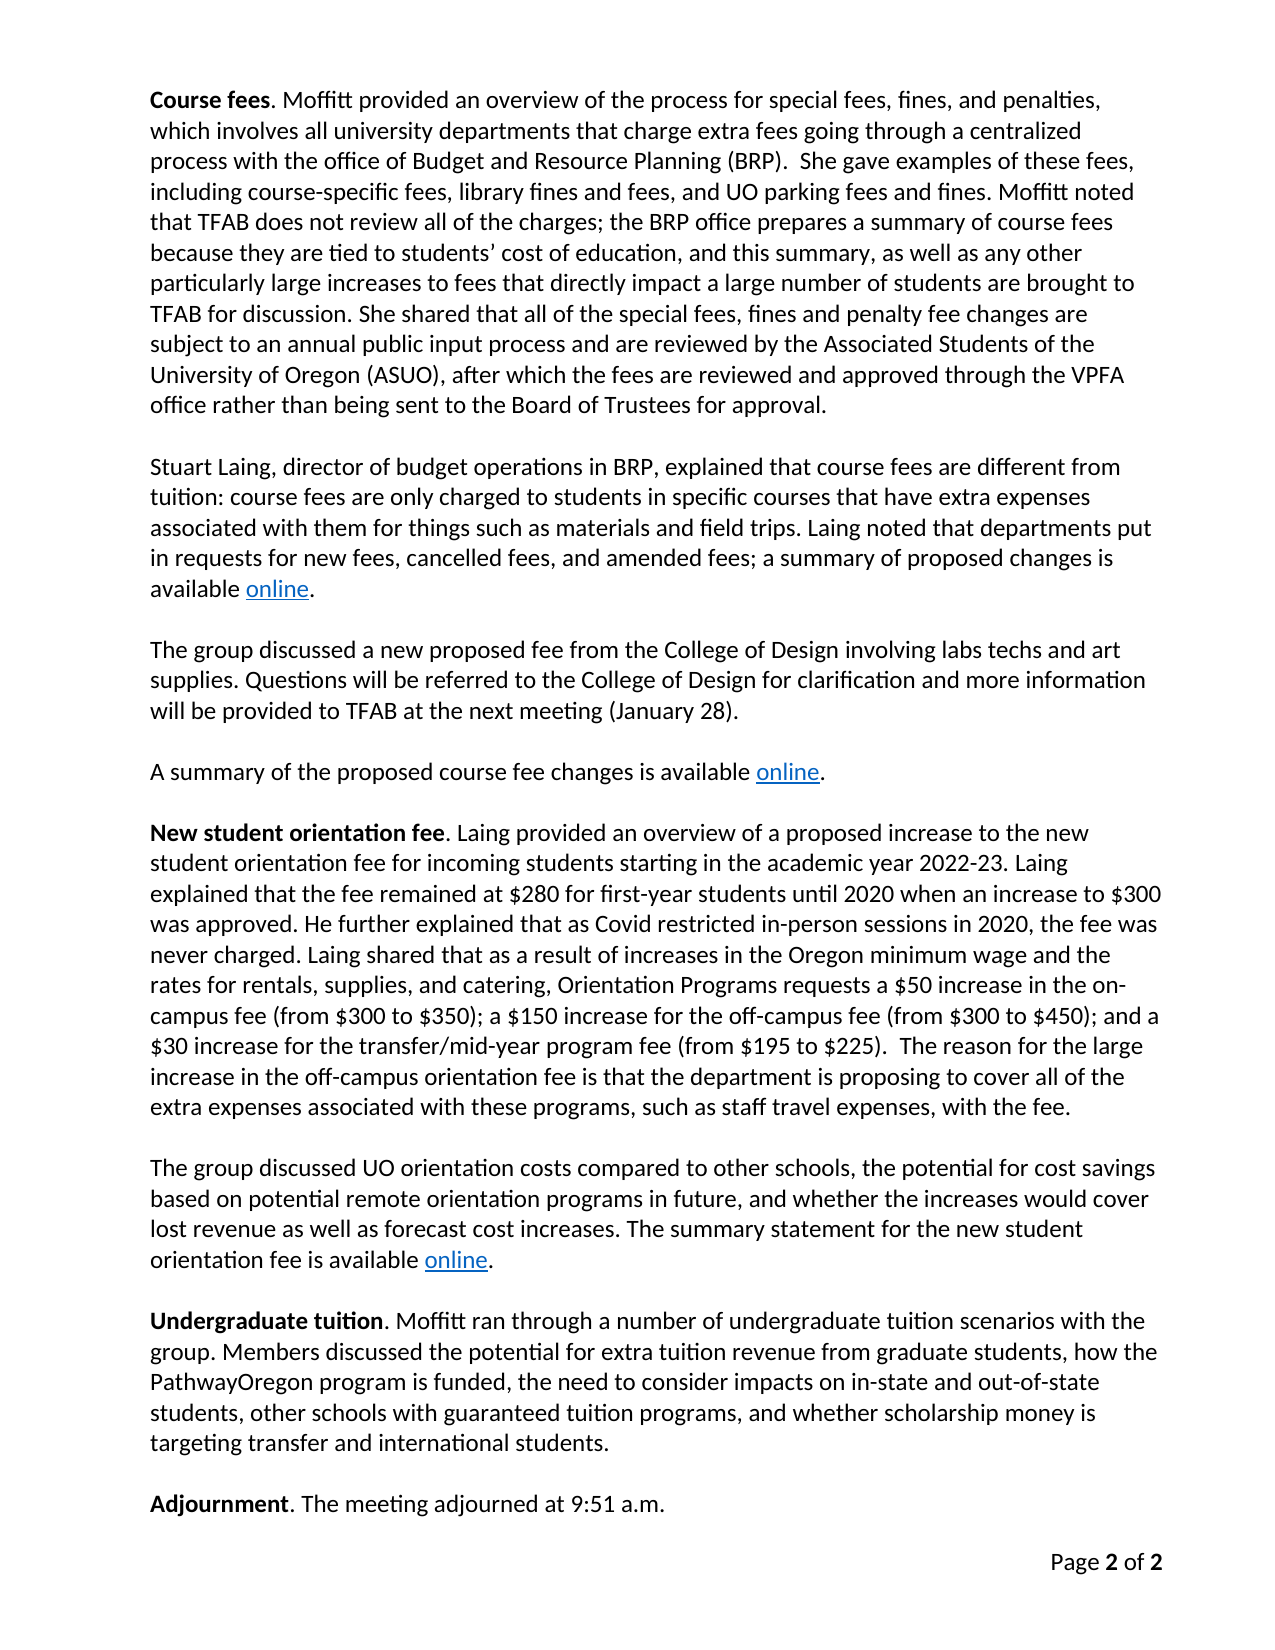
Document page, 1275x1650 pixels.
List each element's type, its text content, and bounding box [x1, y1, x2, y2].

text The group discussed a new proposed fee from the College of Design involving labs techs and art supplies. Questions will be referred to the College of Design for clarification and more information will be provided to TFAB at the next meeting (January 28). [150, 634, 1162, 725]
text New student orientation fee. Laing provided an overview of a proposed increase to the new student orientation fee for incoming students starting in the academic year 2022-23. Laing explained that the fee remained at $280 for first-year students until 2020 when an increase to $300 was approved. He further explained that as Covid restricted in-person sessions in 2020, the fee was never charged. Laing shared that as a result of increases in the Oregon minimum wage and the rates for rentals, supplies, and catering, Orientation Programs requests a $50 increase in the on-campus fee (from $300 to $350); a $150 increase for the off-campus fee (from $300 to $450); and a $30 increase for the transfer/mid-year program fee (from $195 to $225). The reason for the large increase in the off-campus orientation fee is that the department is proposing to cover all of the extra expenses associated with these programs, such as staff travel expenses, with the fee. [150, 817, 1162, 1122]
text Course fees. Moffitt provided an overview of the process for special fees, fines, and penalties, which involves all university departments that charge extra fees going through a centralized process with the office of Budget and Resource Planning (BRP). She gave examples of these fees, including course-specific fees, library fines and fees, and UO parking fees and fines. Moffitt noted that TFAB does not review all of the charges; the BRP office prepares a summary of course fees because they are tied to students’ cost of education, and this summary, as well as any other particularly large increases to fees that directly impact a large number of students are brought to TFAB for discussion. She shared that all of the special fees, fines and penalty fee changes are subject to an annual public input process and are reviewed by the Associated Students of the University of Oregon (ASUO), after which the fees are reviewed and approved through the VPFA office rather than being sent to the Board of Trustees for approval. [150, 84, 1162, 420]
text Stuart Laing, director of budget operations in BRP, explained that course fees are different from tuition: course fees are only charged to students in specific courses that have extra expenses associated with them for things such as materials and field trips. Laing noted that departments put in requests for new fees, cancelled fees, and amended fees; a summary of proposed changes is available online. [150, 451, 1162, 603]
text Undergraduate tuition. Moffitt ran through a number of undergraduate tuition scenarios with the group. Members discussed the potential for extra tuition revenue from graduate students, how the PathwayOregon program is funded, the need to consider impacts on in-state and out-of-state students, other schools with guaranteed tuition programs, and whether scholarship money is targeting transfer and international students. [150, 1305, 1162, 1458]
text The group discussed UO orientation costs compared to other schools, the potential for cost savings based on potential remote orientation programs in future, and whether the increases would cover lost revenue as well as forecast cost increases. The summary statement for the new student orientation fee is available online. [150, 1153, 1162, 1275]
text Adjournment. The meeting adjourned at 9:51 a.m. [150, 1488, 1162, 1519]
text A summary of the proposed course fee changes is available online. [150, 756, 1162, 786]
